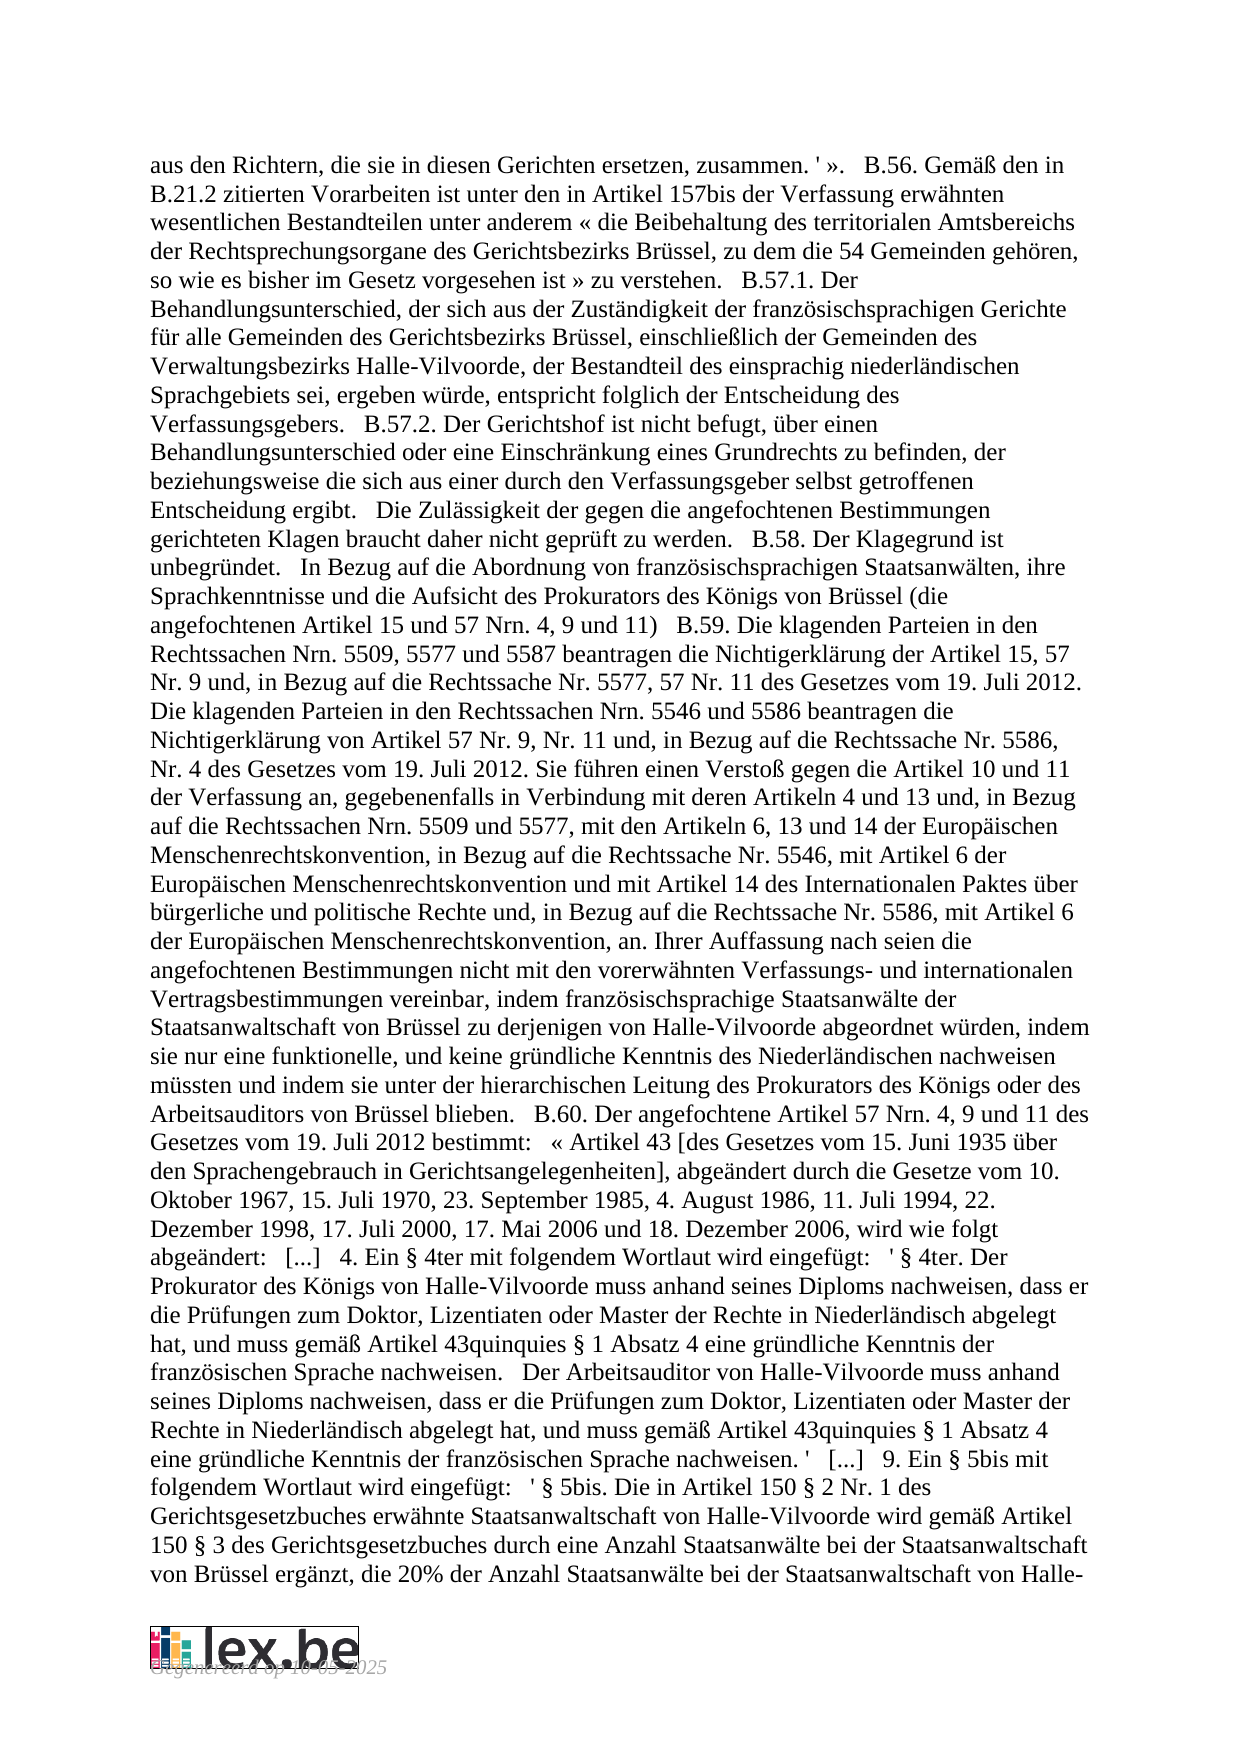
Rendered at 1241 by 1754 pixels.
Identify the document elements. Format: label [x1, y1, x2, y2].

picture [151, 1627, 358, 1668]
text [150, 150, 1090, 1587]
